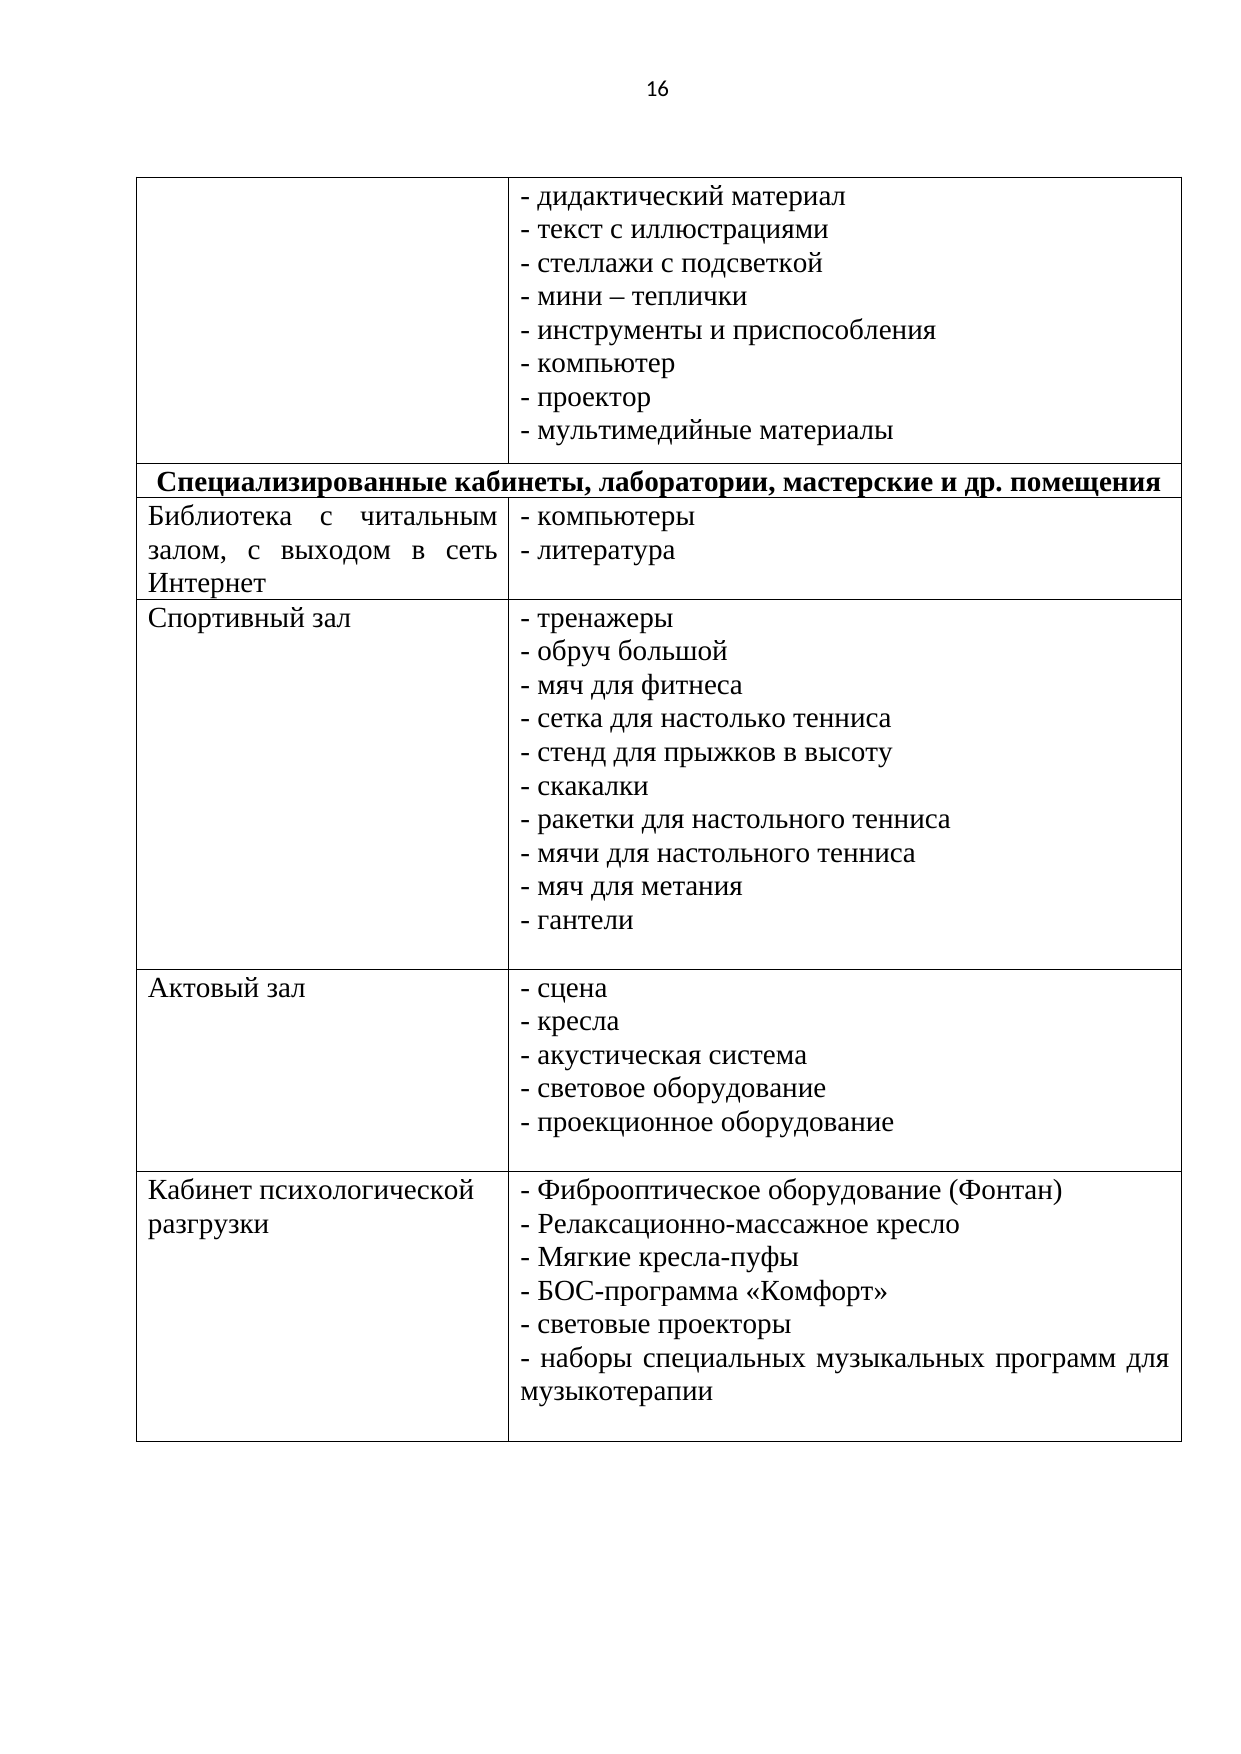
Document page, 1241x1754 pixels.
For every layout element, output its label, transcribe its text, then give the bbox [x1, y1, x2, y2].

table_cell Спортивный зал [137, 600, 508, 969]
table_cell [509, 178, 1181, 463]
table_cell Специализированные кабинеты, лаборатории, мастерские и др. помещения [137, 464, 1181, 497]
table_cell Кабинет психологической разгрузки [137, 1172, 508, 1441]
table_cell - компьютеры - литература [509, 498, 1181, 599]
table_cell - сцена - кресла - акустическая система - световое оборудование - проекционное оборудование [509, 970, 1181, 1171]
table_cell - Фиброоптическое оборудование (Фонтан) - Релаксационно-массажное кресло - Мягкие кресла-пуфы - БОС-программа «Комфорт» - световые проекторы - наборы специальных музыкальных программ для музыкотерапии [509, 1172, 1181, 1441]
table_cell Библиотека с читальным залом, с выходом в сеть Интернет [137, 498, 508, 599]
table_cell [137, 178, 508, 463]
table_cell Актовый зал [137, 970, 508, 1171]
table_cell - тренажеры - обруч большой - мяч для фитнеса - сетка для настолько тенниса - стенд для прыжков в высоту - скакалки - ракетки для настольного тенниса - мячи для настольного тенниса - мяч для метания - гантели [509, 600, 1181, 969]
